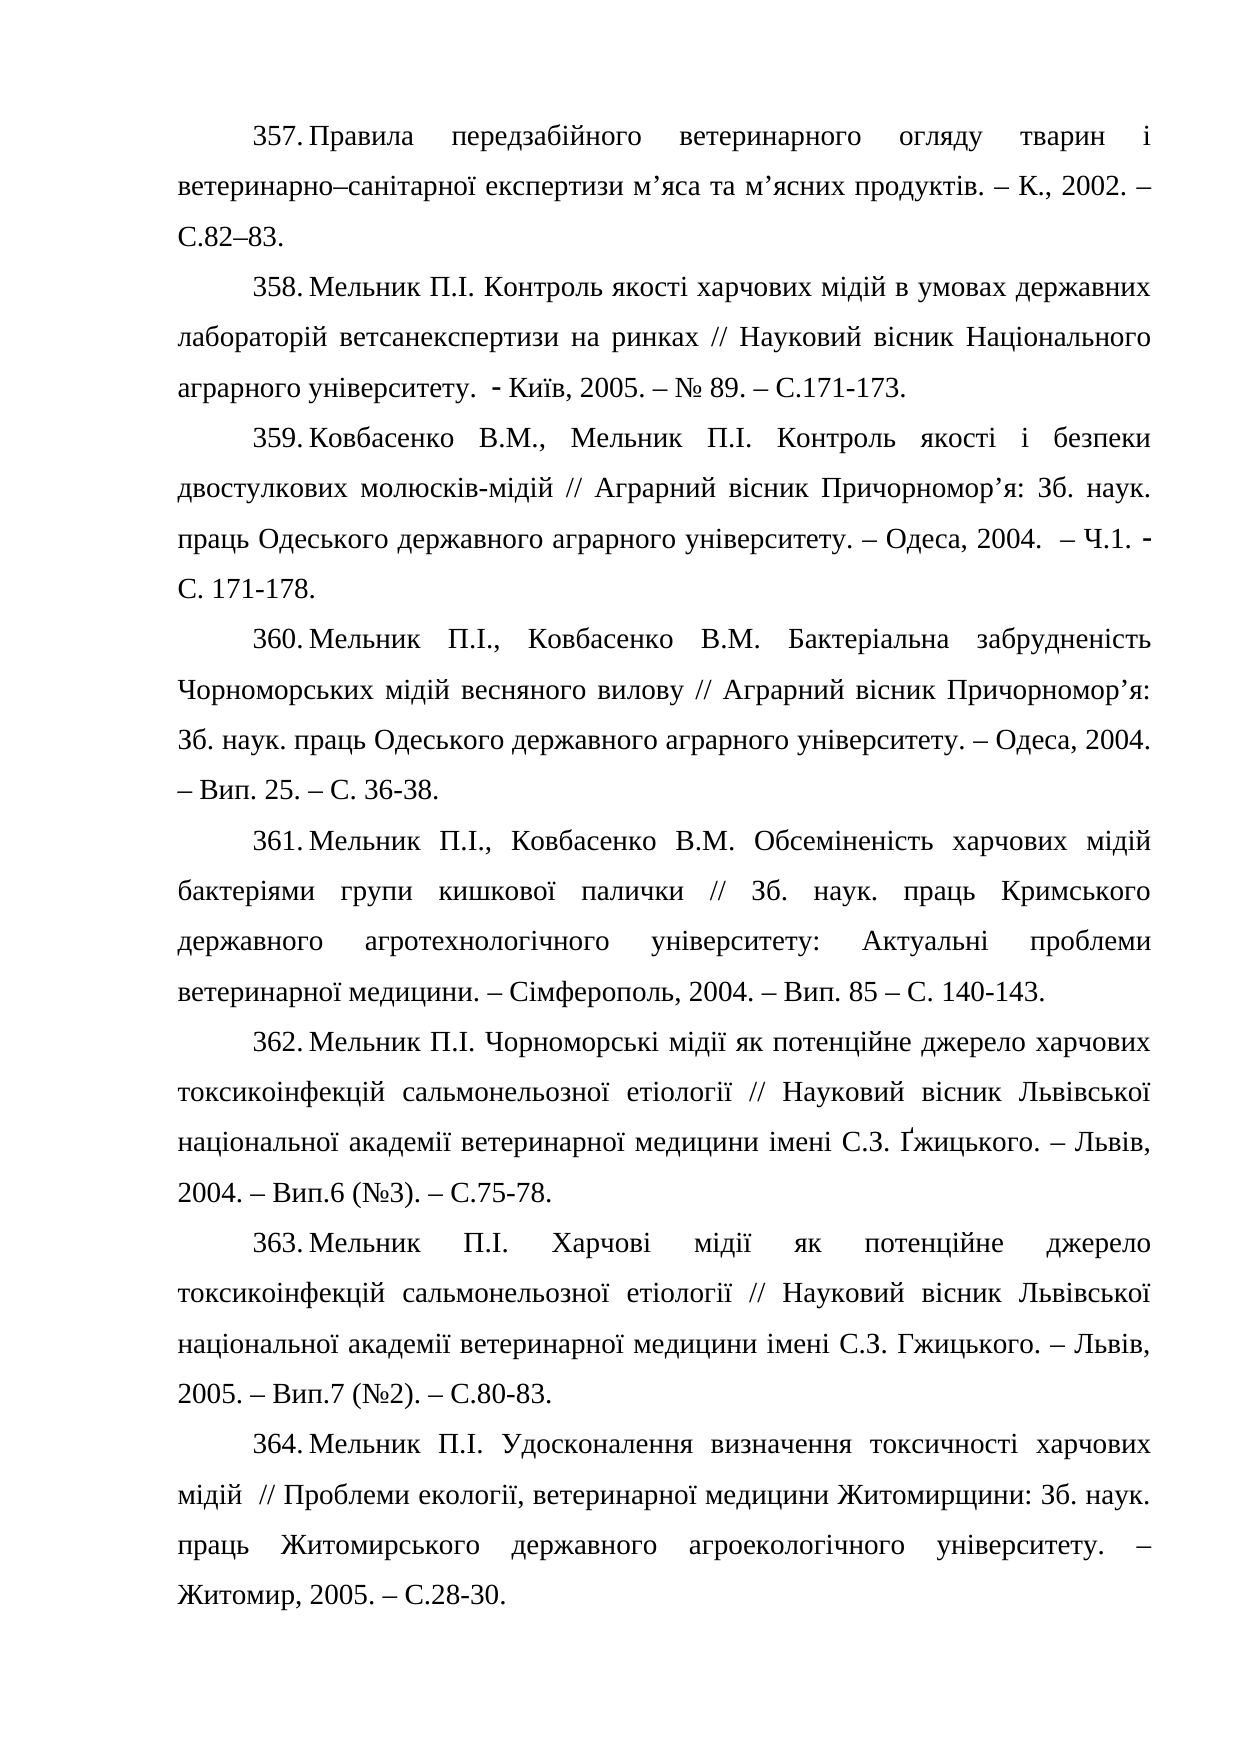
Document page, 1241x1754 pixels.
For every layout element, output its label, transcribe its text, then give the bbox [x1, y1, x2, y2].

list Мельник П.І. Чорноморські мідії як потенційне джерело харчових токсикоінфекцій сальмонельозної етіології // Науковий вісник Львівської національної академії ветеринарної медицини імені С.З. Ґжицького. – Львів, 2004. – Вип.6 (№3). – С.75-78. [177, 1024, 1152, 1208]
list Мельник П.І., Ковбасенко В.М. Обсеміненість харчових мідій бактеріями групи кишкової палички // Зб. наук. праць Кримського державного агротехнологічного університету: Актуальні проблеми ветеринарної медицини. – Сімферополь, 2004. – Вип. 85 – С. 140-143. [177, 823, 1152, 1007]
list Мельник П.І. Удосконалення визначення токсичності харчових мідій // Проблеми екології, ветеринарної медицини Житомирщини: Зб. наук. праць Житомирського державного агроекологічного університету. – Житомир, 2005. – С.28-30. [177, 1426, 1152, 1611]
list Ковбасенко В.М., Мельник П.І. Контроль якості і безпеки двостулкових молюсків-мідій // Аграрний вісник Причорномор’я: Зб. наук. праць Одеського державного аграрного університету. – Одеса, 2004. – Ч.1. С. 171-178. [177, 420, 1152, 605]
list Мельник П.І. Контроль якості харчових мідій в умовах державних лабораторій ветсанекспертизи на ринках // Науковий вісник Національного аграрного університету. Київ, 2005. – № 89. – С.171-173. [177, 269, 1152, 403]
list Мельник П.І. Харчові мідії як потенційне джерело токсикоінфекцій сальмонельозної етіології // Науковий вісник Львівської національної академії ветеринарної медицини імені С.З. Гжицького. – Львів, 2005. – Вип.7 (№2). – С.80-83. [177, 1225, 1152, 1410]
list Правила передзабійного ветеринарного огляду тварин і ветеринарно–санітарної експертизи м’яса та м’ясних продуктів. – К., 2002. – С.82–83. [177, 118, 1152, 252]
list Мельник П.І., Ковбасенко В.М. Бактеріальна забрудненість Чорноморських мідій весняного вилову // Аграрний вісник Причорномор’я: Зб. наук. праць Одеського державного аграрного університету. – Одеса, 2004. – Вип. 25. – С. 36-38. [177, 621, 1152, 806]
